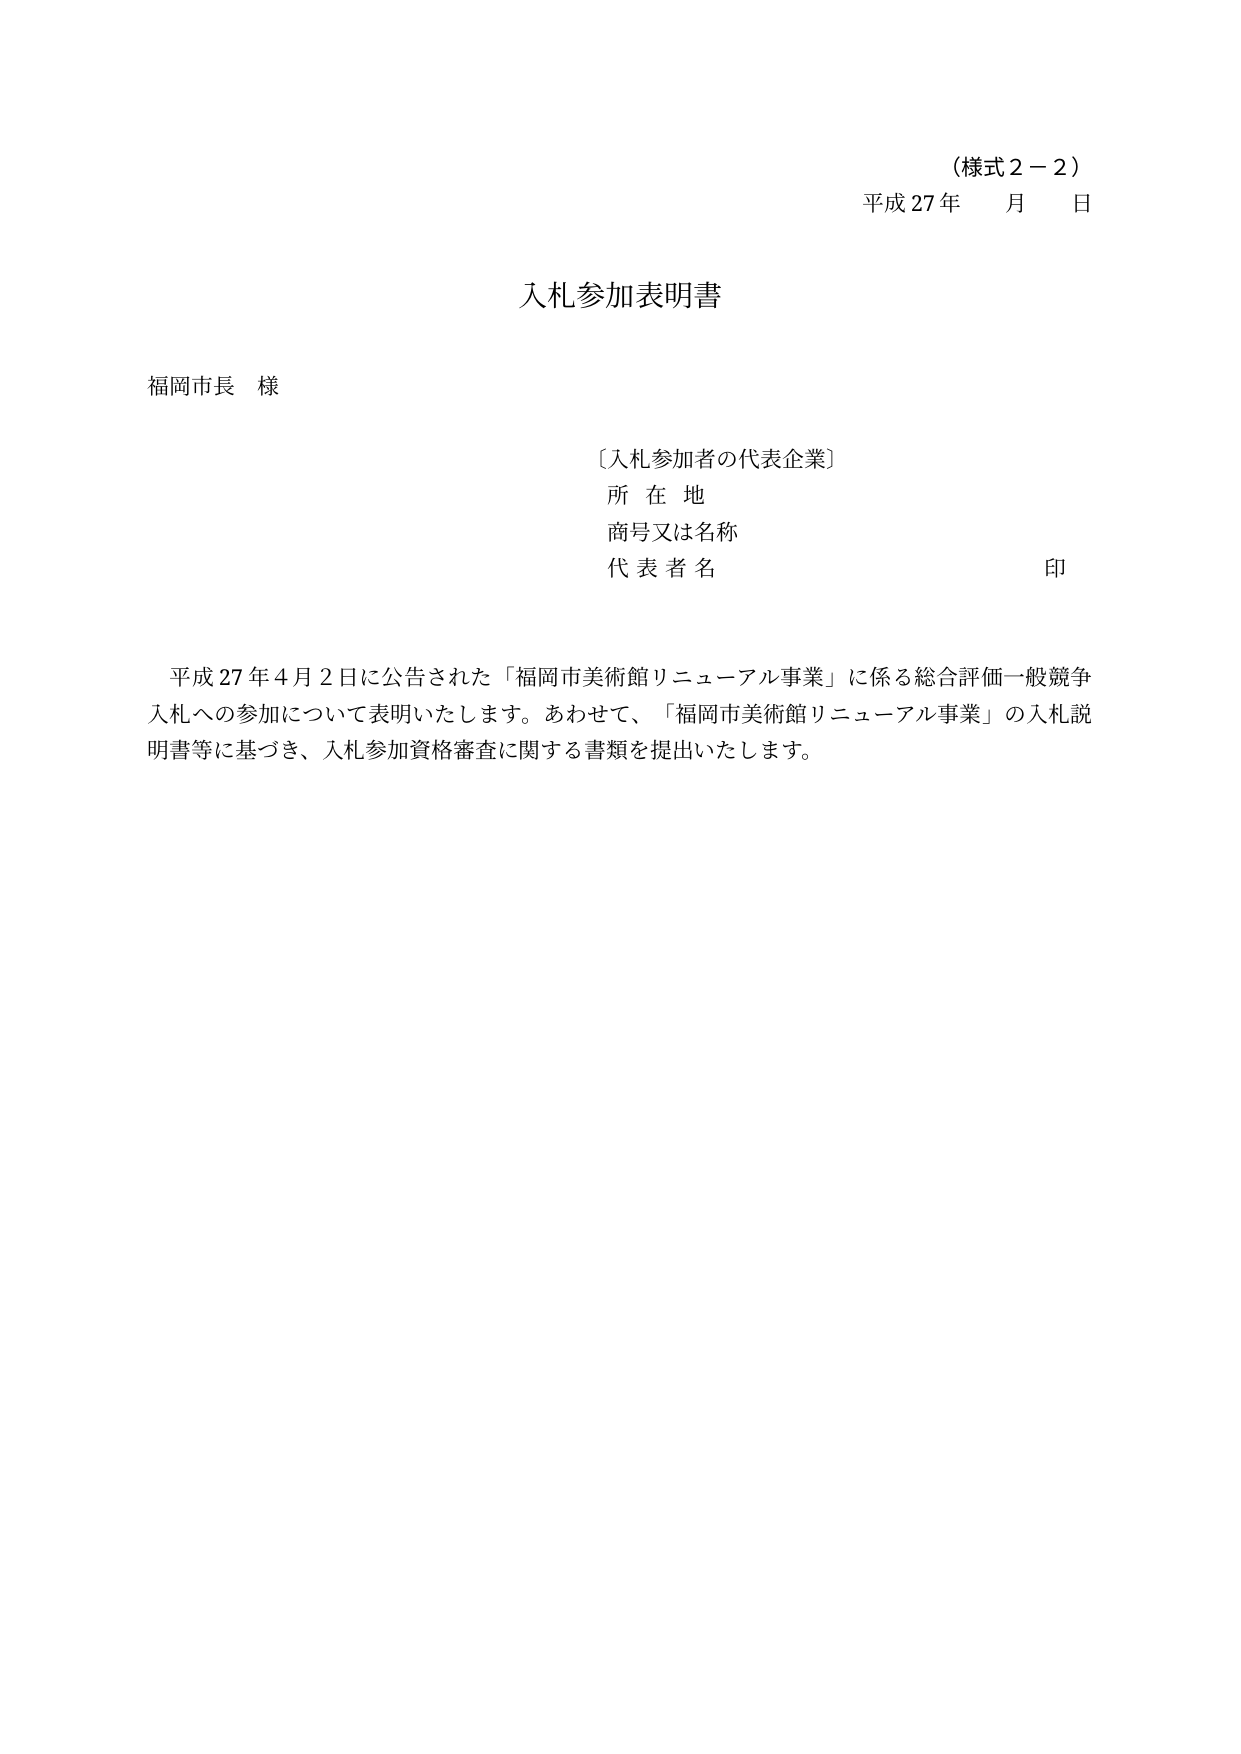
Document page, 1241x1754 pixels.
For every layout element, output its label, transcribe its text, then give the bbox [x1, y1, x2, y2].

text 所在地 [607, 476, 1092, 512]
text 福岡市長 様 [148, 367, 1092, 403]
text 商号又は名称 [607, 512, 1092, 549]
text 〔入札参加者の代表企業〕 [585, 439, 1092, 476]
text 入札参加表明書 [148, 257, 1092, 330]
text （様式２－２） [148, 148, 1092, 184]
text 平成27年 月 日 [148, 184, 1092, 221]
text 平成27年４月２日に公告された「福岡市美術館リニューアル事業」に係る総合評価一般競争入札への参加について表明いたします。あわせて、「福岡市美術館リニューアル事業」の入札説明書等に基づき、入札参加資格審査に関する書類を提出いたします。 [148, 658, 1092, 768]
text 代表者名 印 [607, 549, 1092, 585]
